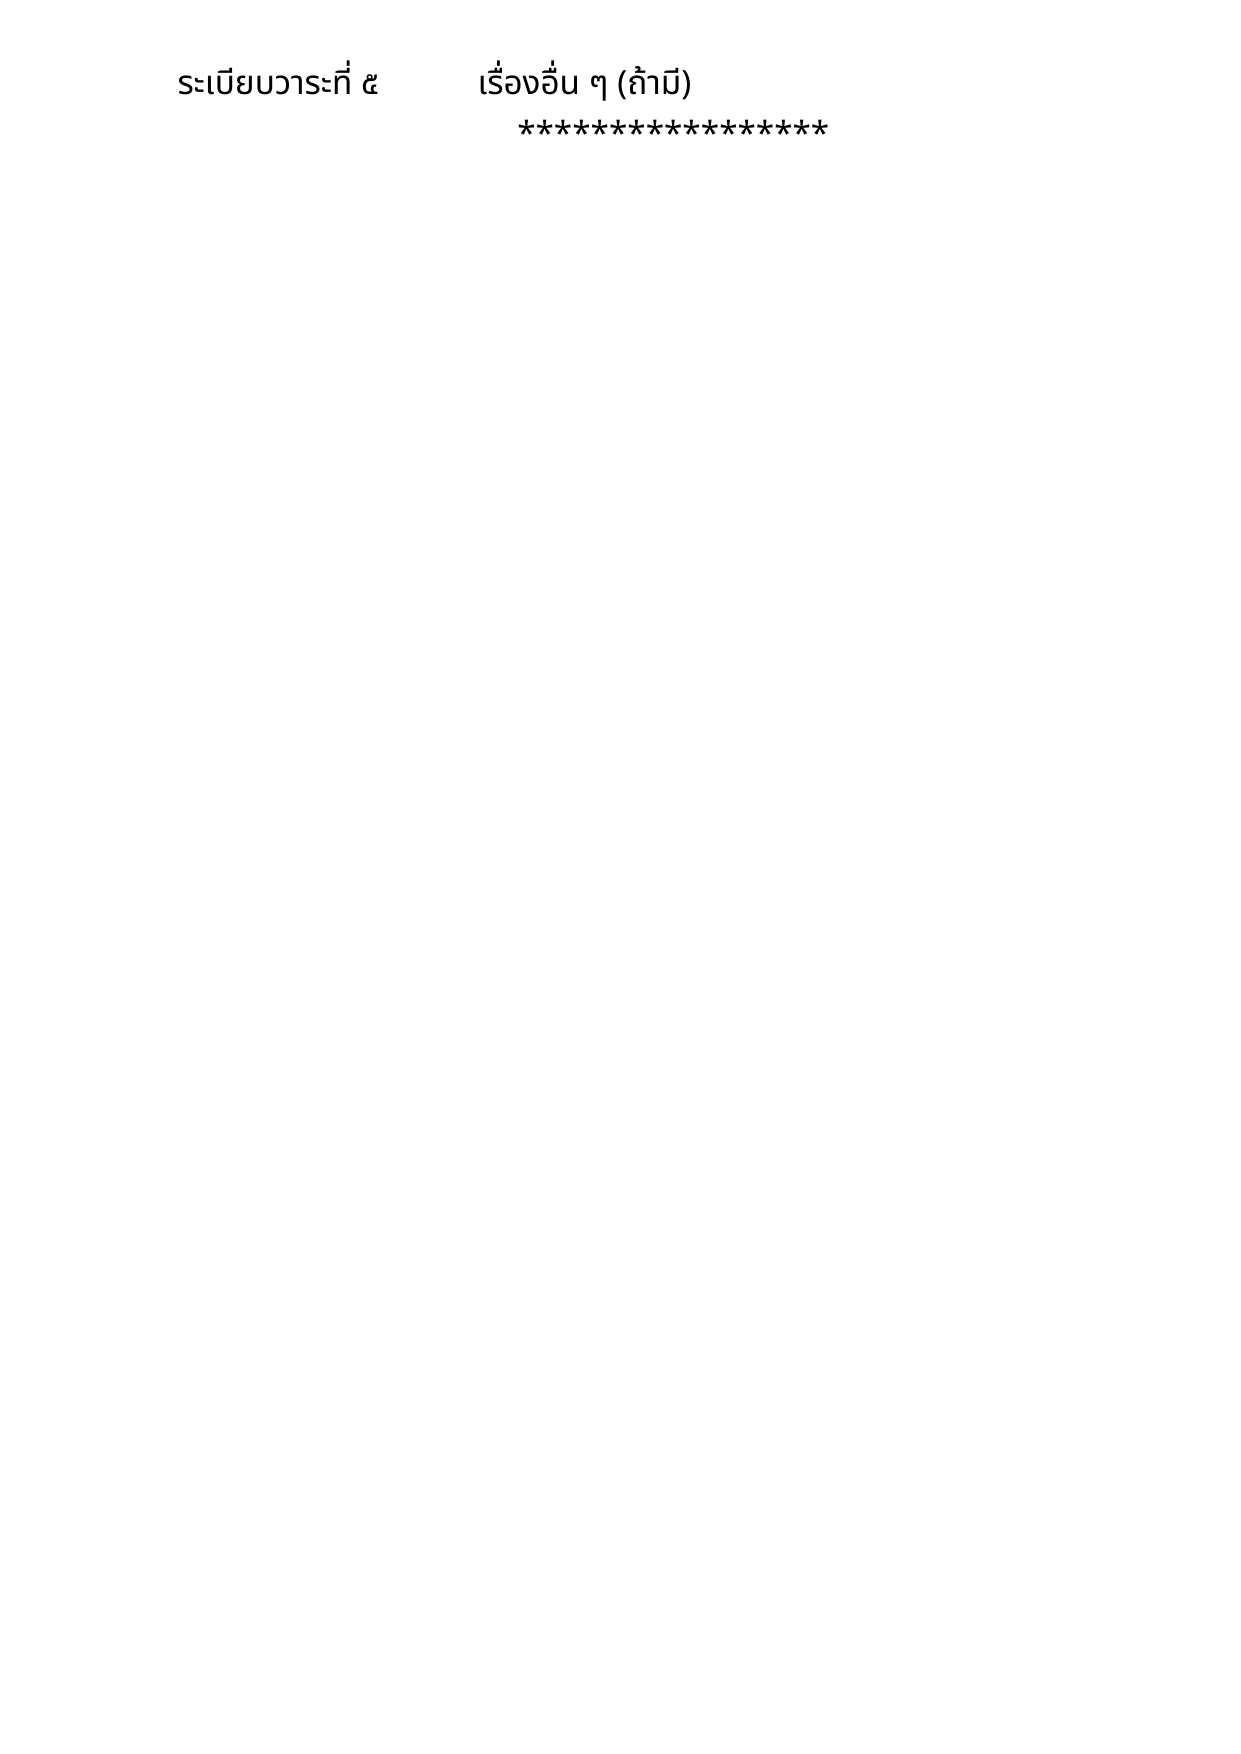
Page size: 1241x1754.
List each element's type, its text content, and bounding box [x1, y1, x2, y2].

text ระเบียบวาระที่ ๕ เรื่องอื่น ๆ (ถ้ามี) [177, 59, 1169, 110]
text ***************** [177, 110, 1169, 155]
